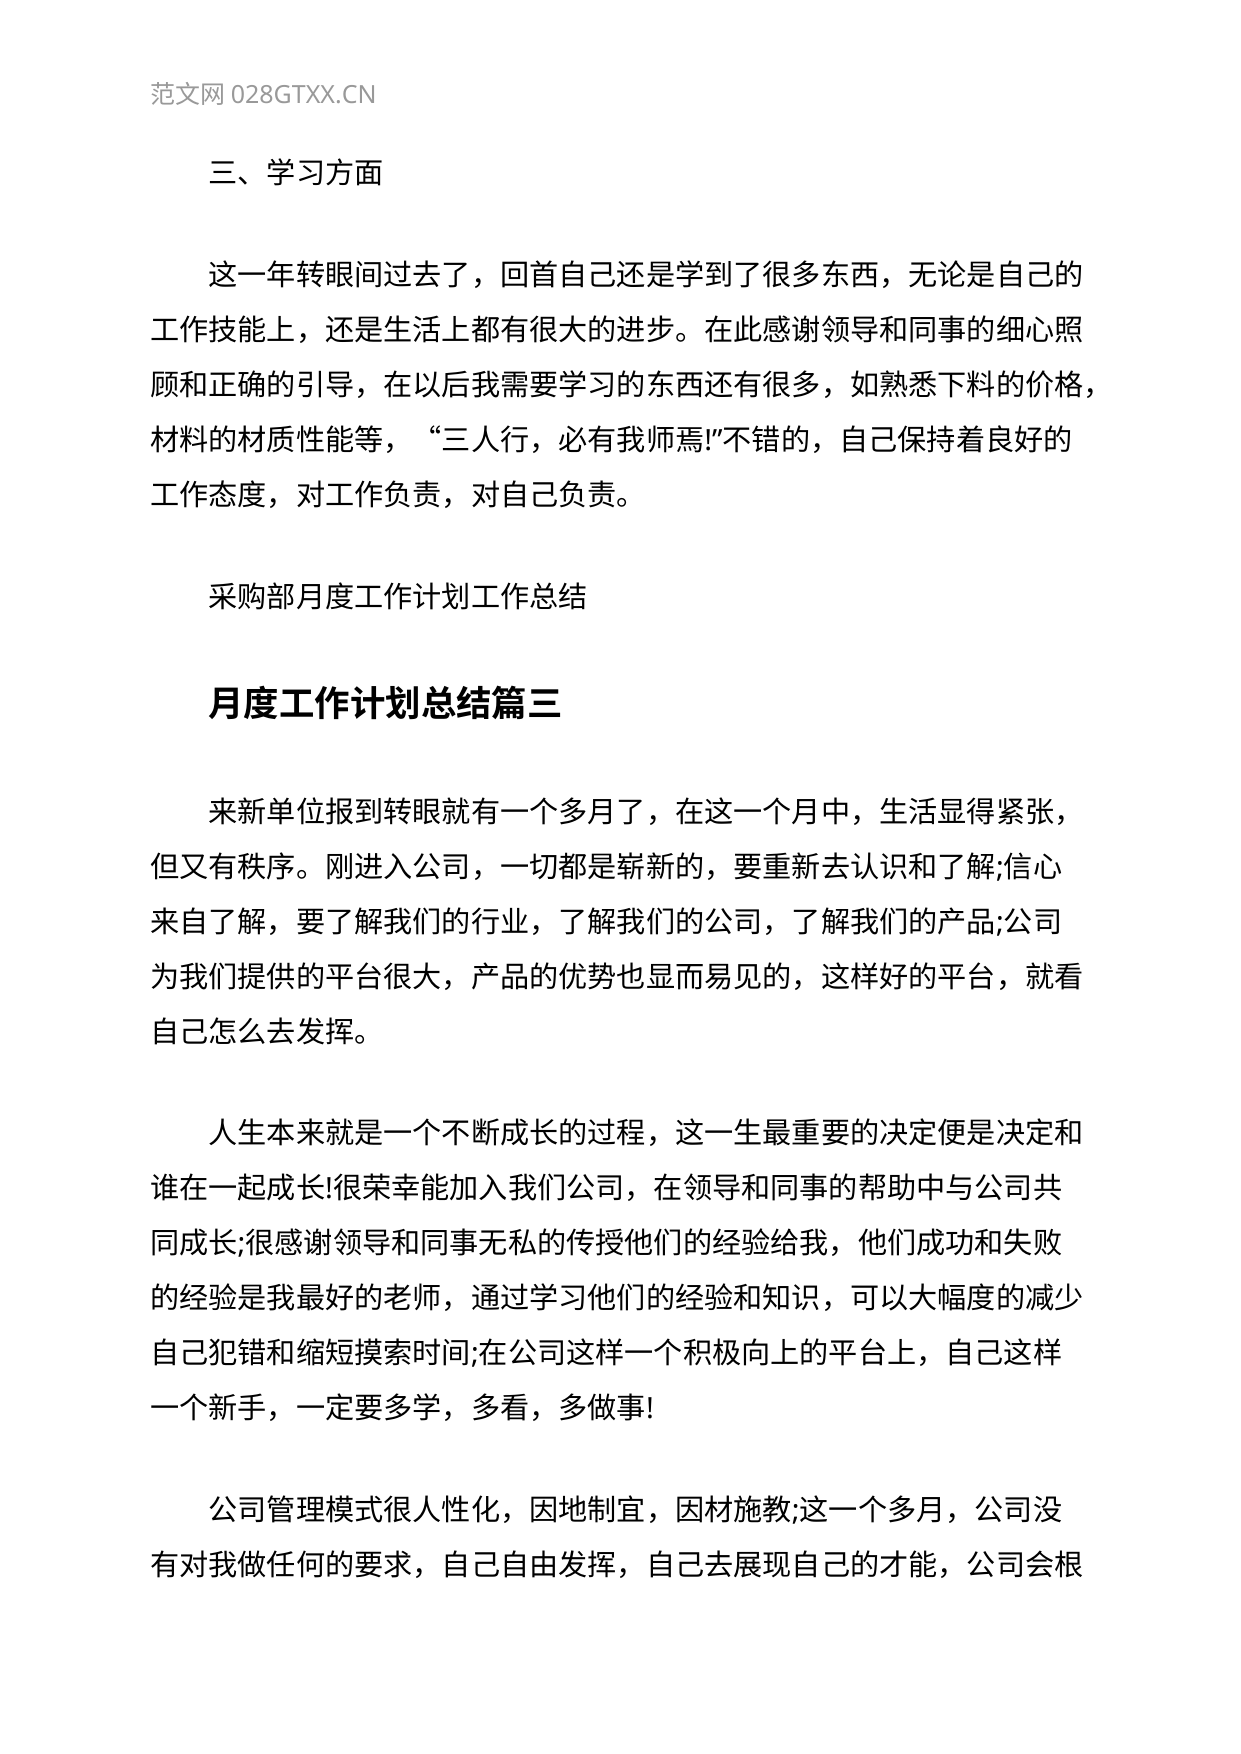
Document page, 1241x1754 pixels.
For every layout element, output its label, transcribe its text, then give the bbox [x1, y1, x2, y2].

text 采购部月度工作计划工作总结 [150, 573, 1090, 616]
text 人生本来就是一个不断成长的过程，这一生最重要的决定便是决定和谁在一起成长!很荣幸能加入我们公司，在领导和同事的帮助中与公司共同成长;很感谢领导和同事无私的传授他们的经验给我，他们成功和失败的经验是我最好的老师，通过学习他们的经验和知识，可以大幅度的减少自己犯错和缩短摸索时间;在公司这样一个积极向上的平台上，自己这样一个新手，一定要多学，多看，多做事! [150, 1110, 1090, 1427]
text 三、学习方面 [150, 150, 1090, 192]
text 这一年转眼间过去了，回首自己还是学到了很多东西，无论是自己的工作技能上，还是生活上都有很大的进步。在此感谢领导和同事的细心照顾和正确的引导，在以后我需要学习的东西还有很多，如熟悉下料的价格，材料的材质性能等，“三人行，必有我师焉!”不错的，自己保持着良好的工作态度，对工作负责，对自己负责。 [150, 252, 1090, 514]
text 月度工作计划总结篇三 [150, 675, 1090, 726]
text 来新单位报到转眼就有一个多月了，在这一个月中，生活显得紧张，但又有秩序。刚进入公司，一切都是崭新的，要重新去认识和了解;信心来自了解，要了解我们的行业，了解我们的公司，了解我们的产品;公司为我们提供的平台很大，产品的优势也显而易见的，这样好的平台，就看自己怎么去发挥。 [150, 788, 1090, 1051]
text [150, 1487, 1090, 1584]
